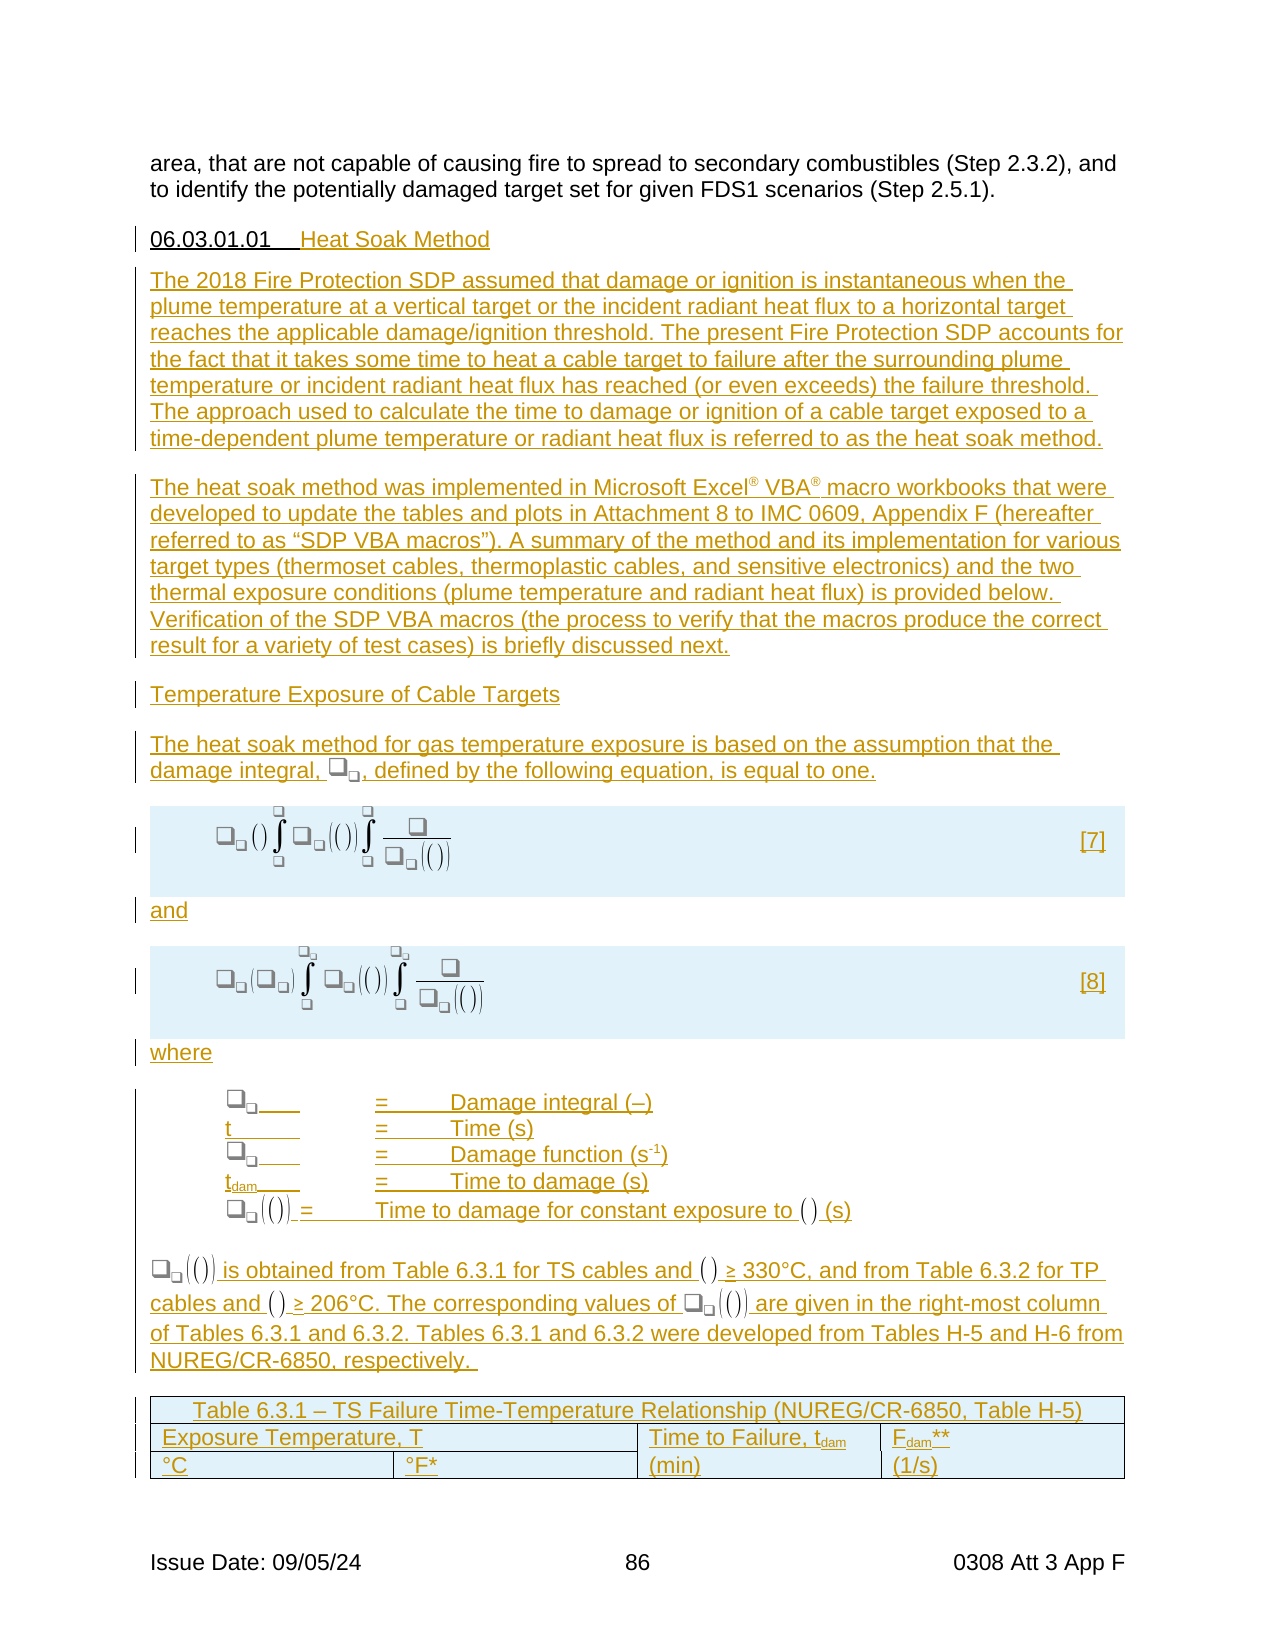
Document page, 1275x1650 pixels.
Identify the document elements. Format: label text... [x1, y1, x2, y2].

subtitle 06.03.01.01 [150, 226, 1125, 252]
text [150, 150, 1125, 203]
